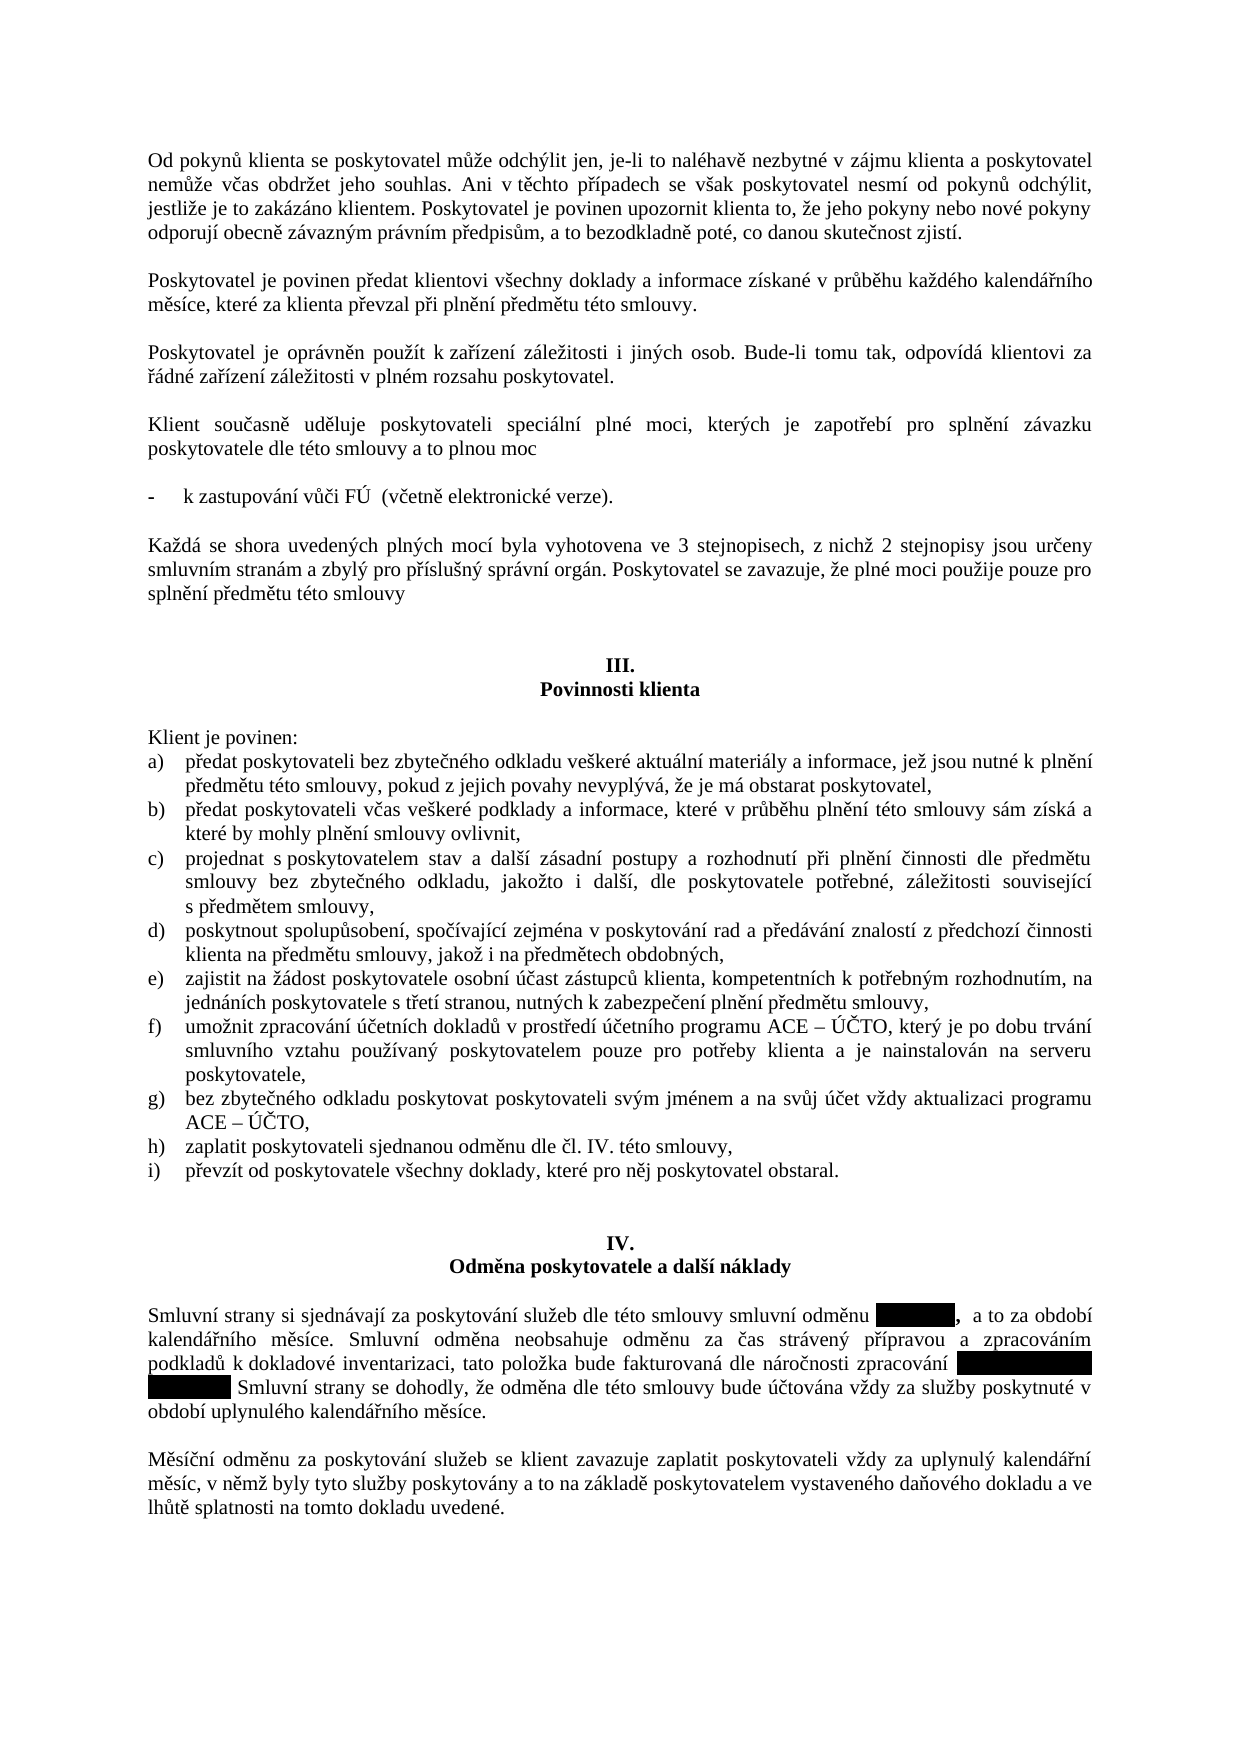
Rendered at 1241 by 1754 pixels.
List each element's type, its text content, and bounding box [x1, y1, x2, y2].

text Poskytovatel je oprávněn použít k zařízení záležitosti i jiných osob. Bude-li tomu tak, odpovídá klientovi za řádné zařízení záležitosti v plném rozsahu poskytovatel. [148, 340, 1093, 388]
text Poskytovatel je povinen předat klientovi všechny doklady a informace získané v průběhu každého kalendářního měsíce, které za klienta převzal při plnění předmětu této smlouvy. [148, 268, 1093, 316]
text Smluvní strany si sjednávají za poskytování služeb dle této smlouvy smluvní odměnu 5 200 Kč, a to za období kalendářního měsíce. Smluvní odměna neobsahuje odměnu za čas strávený přípravou a zpracováním podkladů k dokladové inventarizaci, tato položka bude fakturovaná dle náročnosti zpracování od 2 000 Kč do 4 000 Kč. Smluvní strany se dohodly, že odměna dle této smlouvy bude účtována vždy za služby poskytnuté v období uplynulého kalendářního měsíce. [148, 1303, 1093, 1423]
list bez zbytečného odkladu poskytovat poskytovateli svým jménem a na svůj účet vždy aktualizaci programu ACE – ÚČTO, [148, 1086, 1093, 1134]
text Klient současně uděluje poskytovateli speciální plné moci, kterých je zapotřebí pro splnění závazku poskytovatele dle této smlouvy a to plnou moc [148, 412, 1093, 460]
text Každá se shora uvedených plných mocí byla vyhotovena ve 3 stejnopisech, z nichž 2 stejnopisy jsou určeny smluvním stranám a zbylý pro příslušný správní orgán. Poskytovatel se zavazuje, že plné moci použije pouze pro splnění předmětu této smlouvy [148, 533, 1093, 605]
list poskytnout spolupůsobení, spočívající zejména v poskytování rad a předávání znalostí z předchozí činnosti klienta na předmětu smlouvy, jakož i na předmětech obdobných, [148, 918, 1093, 966]
text Klient je povinen: [148, 725, 1093, 749]
list umožnit zpracování účetních dokladů v prostředí účetního programu ACE – ÚČTO, který je po dobu trvání smluvního vztahu používaný poskytovatelem pouze pro potřeby klienta a je nainstalován na serveru poskytovatele, [148, 1014, 1093, 1086]
list k zastupování vůči FÚ (včetně elektronické verze). [148, 484, 1093, 508]
text Od pokynů klienta se poskytovatel může odchýlit jen, je-li to naléhavě nezbytné v zájmu klienta a poskytovatel nemůže včas obdržet jeho souhlas. Ani v těchto případech se však poskytovatel nesmí od pokynů odchýlit, jestliže je to zakázáno klientem. Poskytovatel je povinen upozornit klienta to, že jeho pokyny nebo nové pokyny odporují obecně závazným právním předpisům, a to bezodkladně poté, co danou skutečnost zjistí. [148, 148, 1093, 244]
list předat poskytovateli včas veškeré podklady a informace, které v průběhu plnění této smlouvy sám získá a které by mohly plnění smlouvy ovlivnit, [148, 797, 1093, 845]
subtitle Odměna poskytovatele a další náklady [148, 1254, 1093, 1278]
text III. [148, 653, 1093, 677]
subtitle Povinnosti klienta [148, 677, 1093, 701]
list zajistit na žádost poskytovatele osobní účast zástupců klienta, kompetentních k potřebným rozhodnutím, na jednáních poskytovatele s třetí stranou, nutných k zabezpečení plnění předmětu smlouvy, [148, 966, 1093, 1014]
list zaplatit poskytovateli sjednanou odměnu dle čl. IV. této smlouvy, [148, 1134, 1093, 1158]
list projednat s poskytovatelem stav a další zásadní postupy a rozhodnutí při plnění činnosti dle předmětu smlouvy bez zbytečného odkladu, jakožto i další, dle poskytovatele potřebné, záležitosti související s předmětem smlouvy, [148, 845, 1093, 918]
list předat poskytovateli bez zbytečného odkladu veškeré aktuální materiály a informace, jež jsou nutné k plnění předmětu této smlouvy, pokud z jejich povahy nevyplývá, že je má obstarat poskytovatel, [148, 749, 1093, 797]
text IV. [148, 1230, 1093, 1254]
list převzít od poskytovatele všechny doklady, které pro něj poskytovatel obstaral. [148, 1158, 1093, 1182]
text Měsíční odměnu za poskytování služeb se klient zavazuje zaplatit poskytovateli vždy za uplynulý kalendářní měsíc, v němž byly tyto služby poskytovány a to na základě poskytovatelem vystaveného daňového dokladu a ve lhůtě splatnosti na tomto dokladu uvedené. [148, 1447, 1093, 1519]
